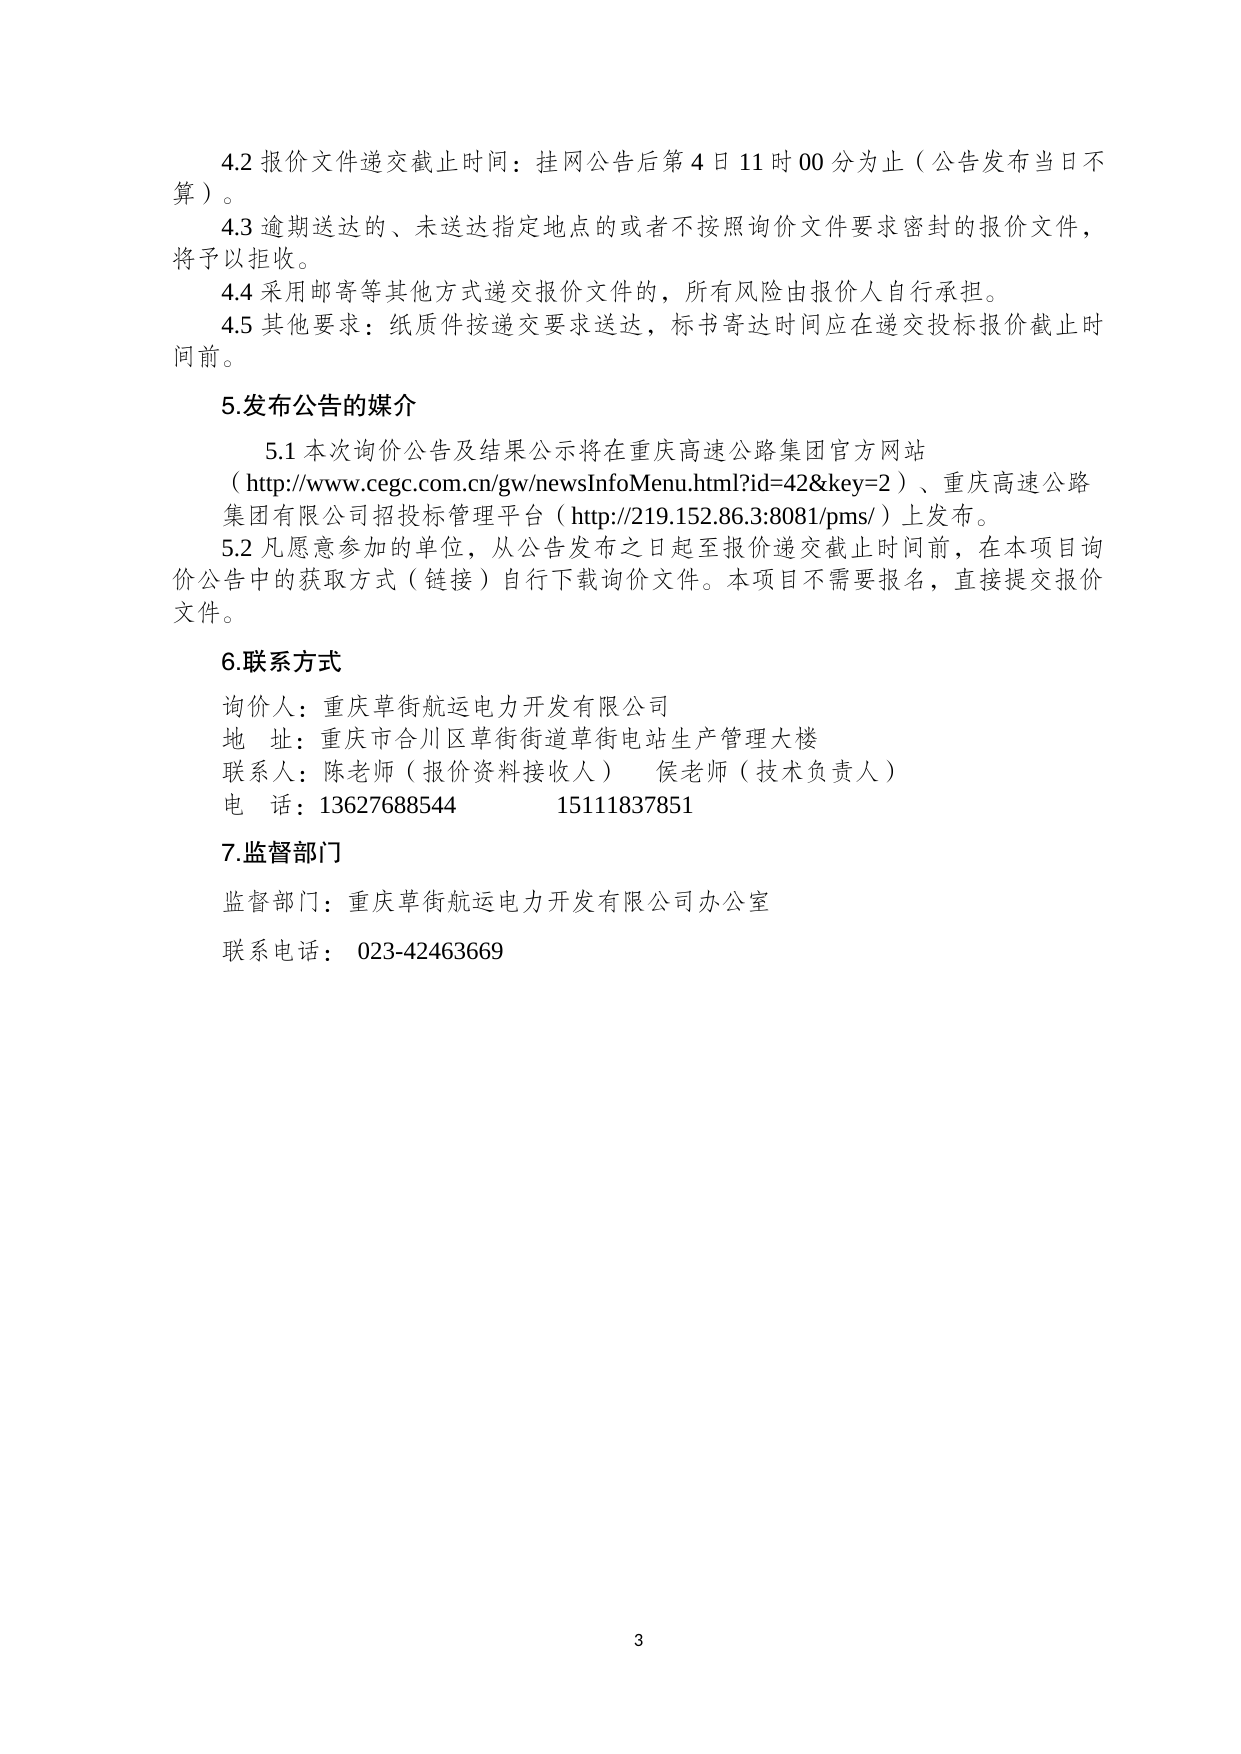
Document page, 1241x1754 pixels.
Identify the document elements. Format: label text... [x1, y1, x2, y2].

text 4.2 报价文件递交截止时间：挂网公告后第4日11时00 分为止（公告发布当日不算）。 [171, 146, 1106, 211]
text 询价人：重庆草街航运电力开发有限公司 [171, 691, 1106, 723]
text 联系电话： 023-42463669 [171, 934, 1106, 967]
text 5.发布公告的媒介 [171, 389, 1106, 422]
text 7.监督部门 [171, 837, 1106, 869]
text 电 话：13627688544 15111837851 [171, 788, 1106, 821]
text 联系人：陈老师（报价资料接收人） 侯老师（技术负责人） [171, 756, 1106, 788]
text 5.1 本次询价公告及结果公示将在重庆高速公路集团官方网站（http://www.cegc.com.cn/gw/newsInfoMenu.html?id=42&key=2）、重庆高速公路集团有限公司招投标管理平台（http://219.152.86.3:8081/pms/）上发布。 [221, 434, 1106, 532]
text 监督部门：重庆草街航运电力开发有限公司办公室 [171, 886, 1106, 918]
text 4.4 采用邮寄等其他方式递交报价文件的，所有风险由报价人自行承担。 [171, 276, 1106, 308]
text 4.5 其他要求：纸质件按递交要求送达，标书寄达时间应在递交投标报价截止时间前。 [171, 308, 1106, 373]
text 5.2 凡愿意参加的单位，从公告发布之日起至报价递交截止时间前，在本项目询价公告中的获取方式（链接）自行下载询价文件。本项目不需要报名，直接提交报价文件。 [171, 532, 1106, 629]
text 4.3 逾期送达的、未送达指定地点的或者不按照询价文件要求密封的报价文件，将予以拒收。 [171, 211, 1106, 276]
text 6.联系方式 [171, 646, 1106, 678]
text 地 址：重庆市合川区草街街道草街电站生产管理大楼 [171, 723, 1106, 756]
